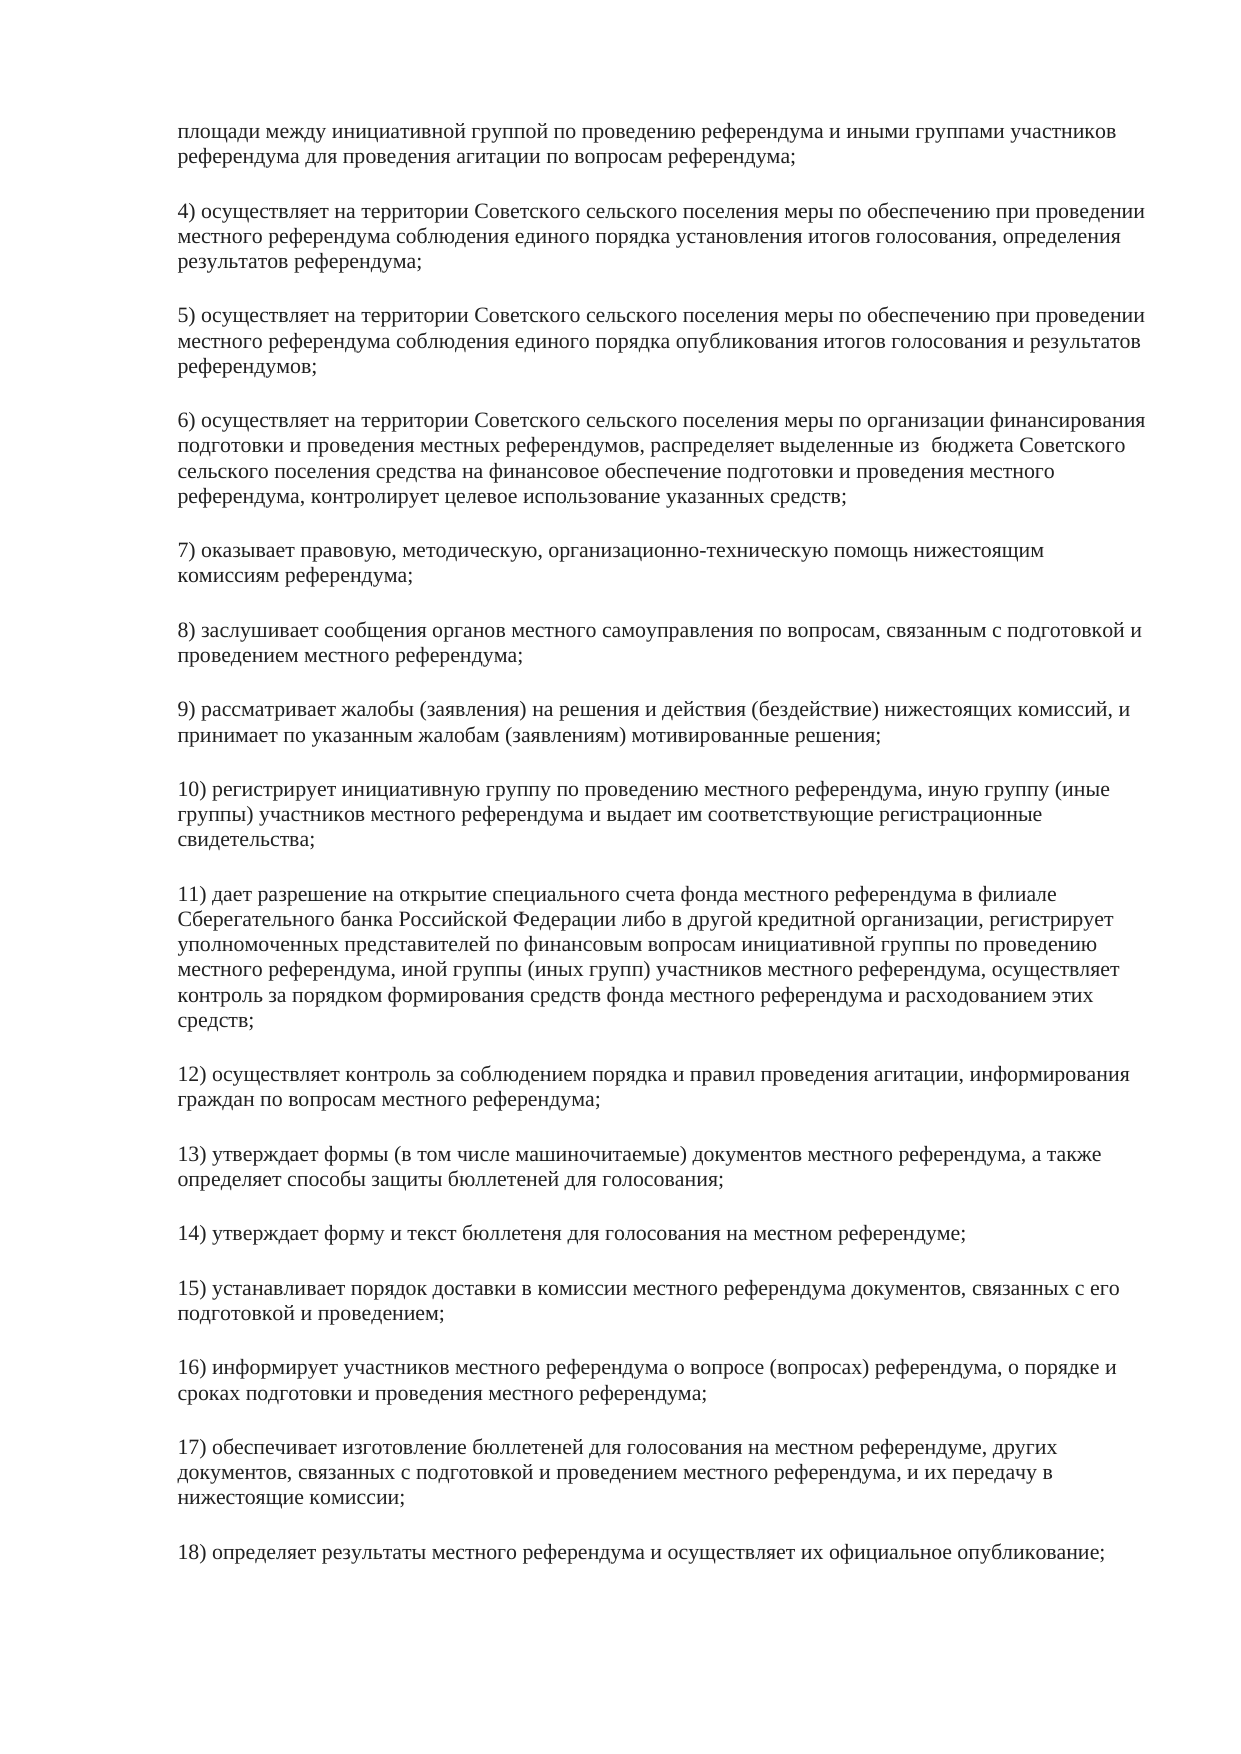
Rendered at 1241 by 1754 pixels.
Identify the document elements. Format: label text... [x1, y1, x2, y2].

text 9) рассматривает жалобы (заявления) на решения и действия (бездействие) нижестоящих комиссий, и принимает по указанным жалобам (заявлениям) мотивированные решения; [177, 696, 1152, 747]
text 12) осуществляет контроль за соблюдением порядка и правил проведения агитации, информирования граждан по вопросам местного референдума; [177, 1061, 1152, 1112]
text 17) обеспечивает изготовление бюллетеней для голосования на местном референдуме, других документов, связанных с подготовкой и проведением местного референдума, и их передачу в нижестоящие комиссии; [177, 1434, 1152, 1509]
text 11) дает разрешение на открытие специального счета фонда местного референдума в филиале Сберегательного банка Российской Федерации либо в другой кредитной организации, регистрирует уполномоченных представителей по финансовым вопросам инициативной группы по проведению местного референдума, иной группы (иных групп) участников местного референдума, осуществляет контроль за порядком формирования средств фонда местного референдума и расходованием этих средств; [177, 881, 1152, 1032]
text 4) осуществляет на территории Советского сельского поселения меры по обеспечению при проведении местного референдума соблюдения единого порядка установления итогов голосования, определения результатов референдума; [177, 198, 1152, 273]
text 10) регистрирует инициативную группу по проведению местного референдума, иную группу (иные группы) участников местного референдума и выдает им соответствующие регистрационные свидетельства; [177, 776, 1152, 852]
text 16) информирует участников местного референдума о вопросе (вопросах) референдума, о порядке и сроках подготовки и проведения местного референдума; [177, 1354, 1152, 1405]
text 5) осуществляет на территории Советского сельского поселения меры по обеспечению при проведении местного референдума соблюдения единого порядка опубликования итогов голосования и результатов референдумов; [177, 302, 1152, 378]
text 6) осуществляет на территории Советского сельского поселения меры по организации финансирования подготовки и проведения местных референдумов, распределяет выделенные из бюджета Советского сельского поселения средства на финансовое обеспечение подготовки и проведения местного референдума, контролирует целевое использование указанных средств; [177, 407, 1152, 508]
text 14) утверждает форму и текст бюллетеня для голосования на местном референдуме; [177, 1220, 1152, 1246]
text 15) устанавливает порядок доставки в комиссии местного референдума документов, связанных с его подготовкой и проведением; [177, 1275, 1152, 1325]
text 13) утверждает формы (в том числе машиночитаемые) документов местного референдума, а также определяет способы защиты бюллетеней для голосования; [177, 1141, 1152, 1191]
text 18) определяет результаты местного референдума и осуществляет их официальное опубликование; [177, 1539, 1152, 1564]
text 7) оказывает правовую, методическую, организационно-техническую помощь нижестоящим комиссиям референдума; [177, 537, 1152, 588]
text 8) заслушивает сообщения органов местного самоуправления по вопросам, связанным с подготовкой и проведением местного референдума; [177, 617, 1152, 667]
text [177, 118, 1152, 168]
